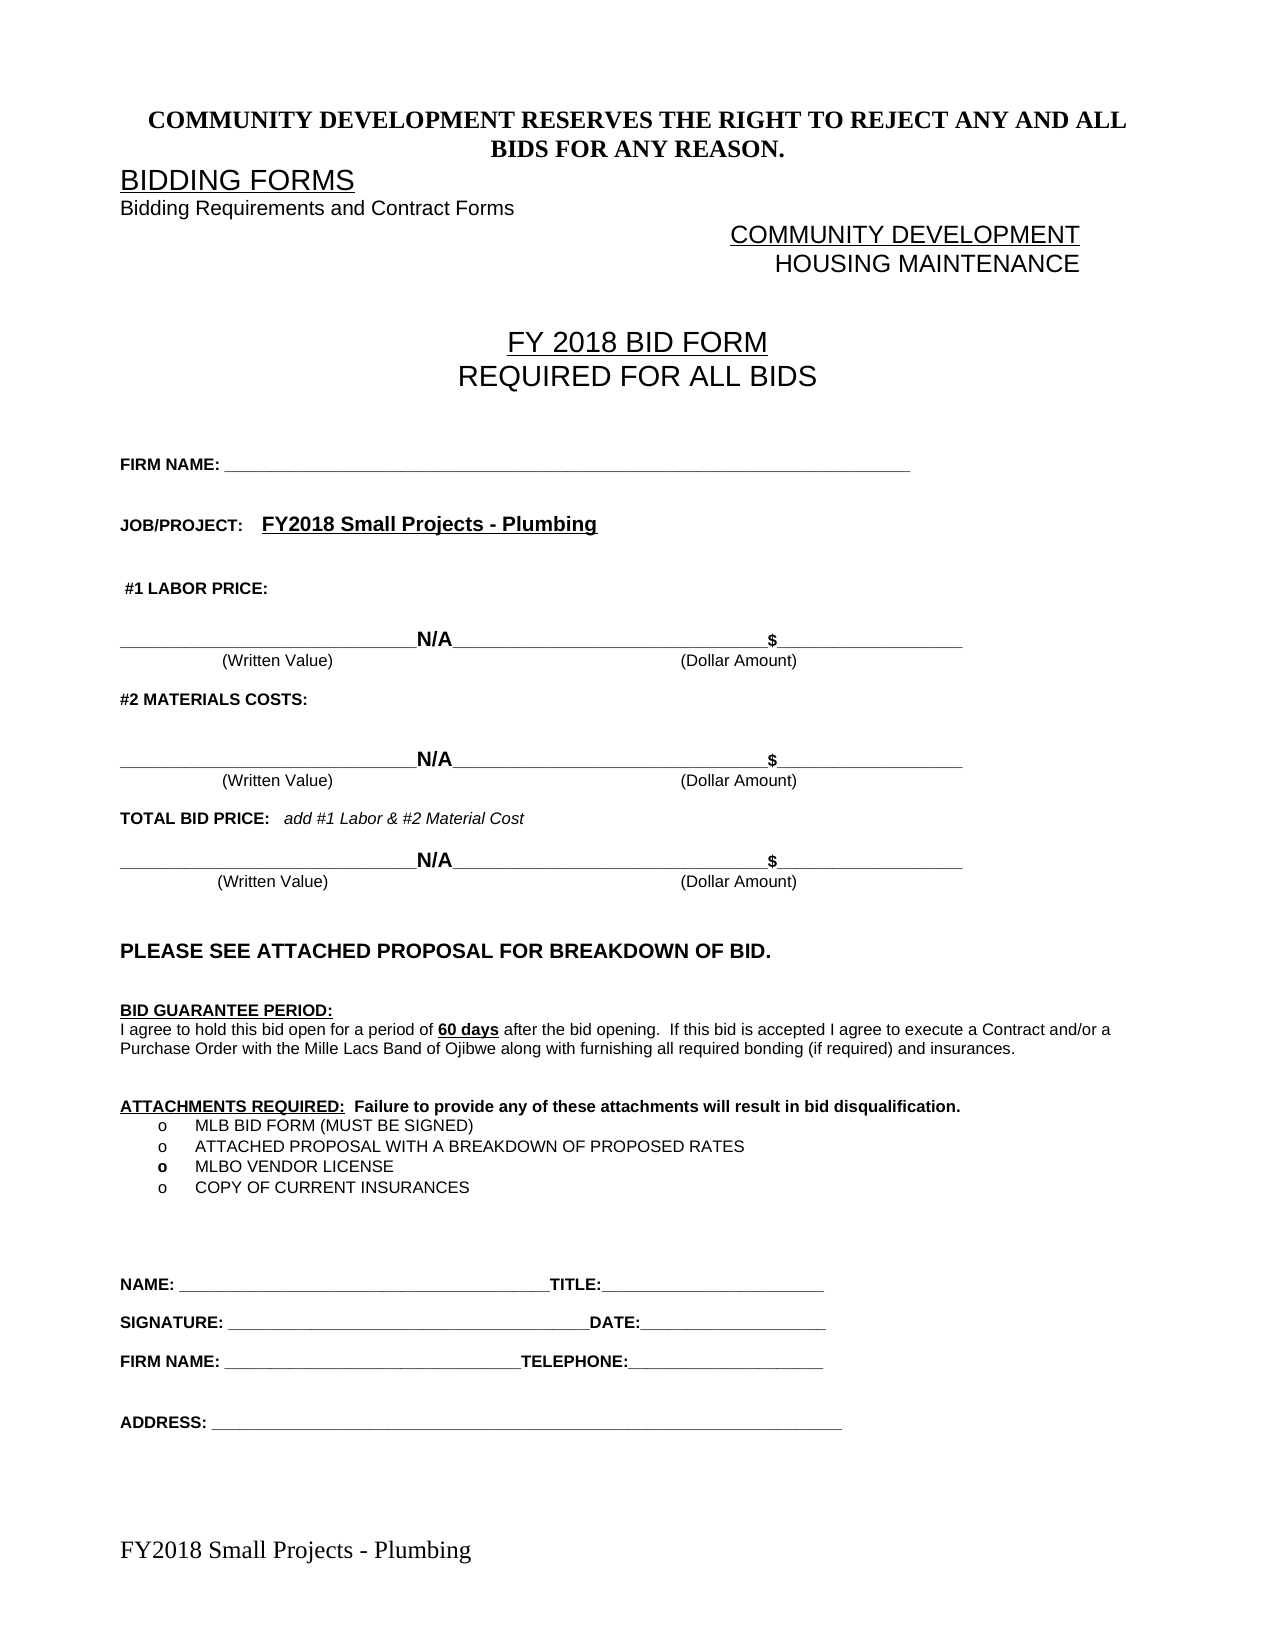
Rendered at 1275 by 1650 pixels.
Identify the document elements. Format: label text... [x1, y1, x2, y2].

list MLB BID FORM (MUST BE SIGNED) [157, 1116, 1155, 1136]
text SIGNATURE: _______________________________________DATE:____________________ [120, 1313, 1155, 1332]
text JOB/PROJECT: FY2018 Small Projects - Plumbing [120, 512, 1155, 536]
text Bidding Requirements and Contract Forms [120, 196, 1080, 220]
text FY 2018 BID FORM [120, 325, 1155, 359]
text REQUIRED FOR ALL BIDS [120, 359, 1155, 392]
text TOTAL BID PRICE: add #1 Labor & #2 Material Cost [120, 809, 1155, 828]
text ________________________________N/A__________________________________$____________________ [120, 747, 1155, 771]
text I agree to hold this bid open for a period of 60 days after the bid opening. If this bid is accepted I agree to execute a Contract and/or a Purchase Order with the Mille Lacs Band of Ojibwe along with furnishing all required bonding (if required) and insurances. [120, 1020, 1155, 1058]
text COMMUNITY DEVELOPMENT [120, 220, 1080, 249]
text BIDDING FORMS [120, 162, 1080, 196]
text (Written Value) (Dollar Amount) [120, 771, 1155, 790]
list COPY OF CURRENT INSURANCES [157, 1178, 1155, 1198]
text ADDRESS: ____________________________________________________________________ [120, 1413, 1155, 1432]
text FIRM NAME: __________________________________________________________________________ [120, 454, 1155, 474]
text HOUSING MAINTENANCE [120, 249, 1080, 277]
text ________________________________N/A__________________________________$____________________ [120, 847, 1155, 871]
text #1 LABOR PRICE: [120, 579, 1155, 598]
text COMMUNITY DEVELOPMENT RESERVES THE RIGHT TO REJECT ANY AND ALL BIDS FOR ANY REASON. [120, 105, 1155, 162]
text FIRM NAME: ________________________________TELEPHONE:_____________________ [120, 1352, 1155, 1371]
text ________________________________N/A__________________________________$____________________ [120, 627, 1155, 651]
list ATTACHED PROPOSAL WITH A BREAKDOWN OF PROPOSED RATES [157, 1136, 1155, 1157]
list MLBO VENDOR LICENSE [157, 1157, 1155, 1178]
text #2 MATERIALS COSTS: [120, 689, 1155, 708]
text (Written Value) (Dollar Amount) [120, 871, 1155, 891]
text ATTACHMENTS REQUIRED: Failure to provide any of these attachments will result in bid disqualification. [120, 1097, 1155, 1116]
text PLEASE SEE ATTACHED PROPOSAL FOR BREAKDOWN OF BID. [120, 938, 1155, 962]
text NAME: ________________________________________TITLE:________________________ [120, 1275, 1155, 1294]
text (Written Value) (Dollar Amount) [120, 651, 1155, 670]
text BID GUARANTEE PERIOD: [120, 1001, 1155, 1020]
